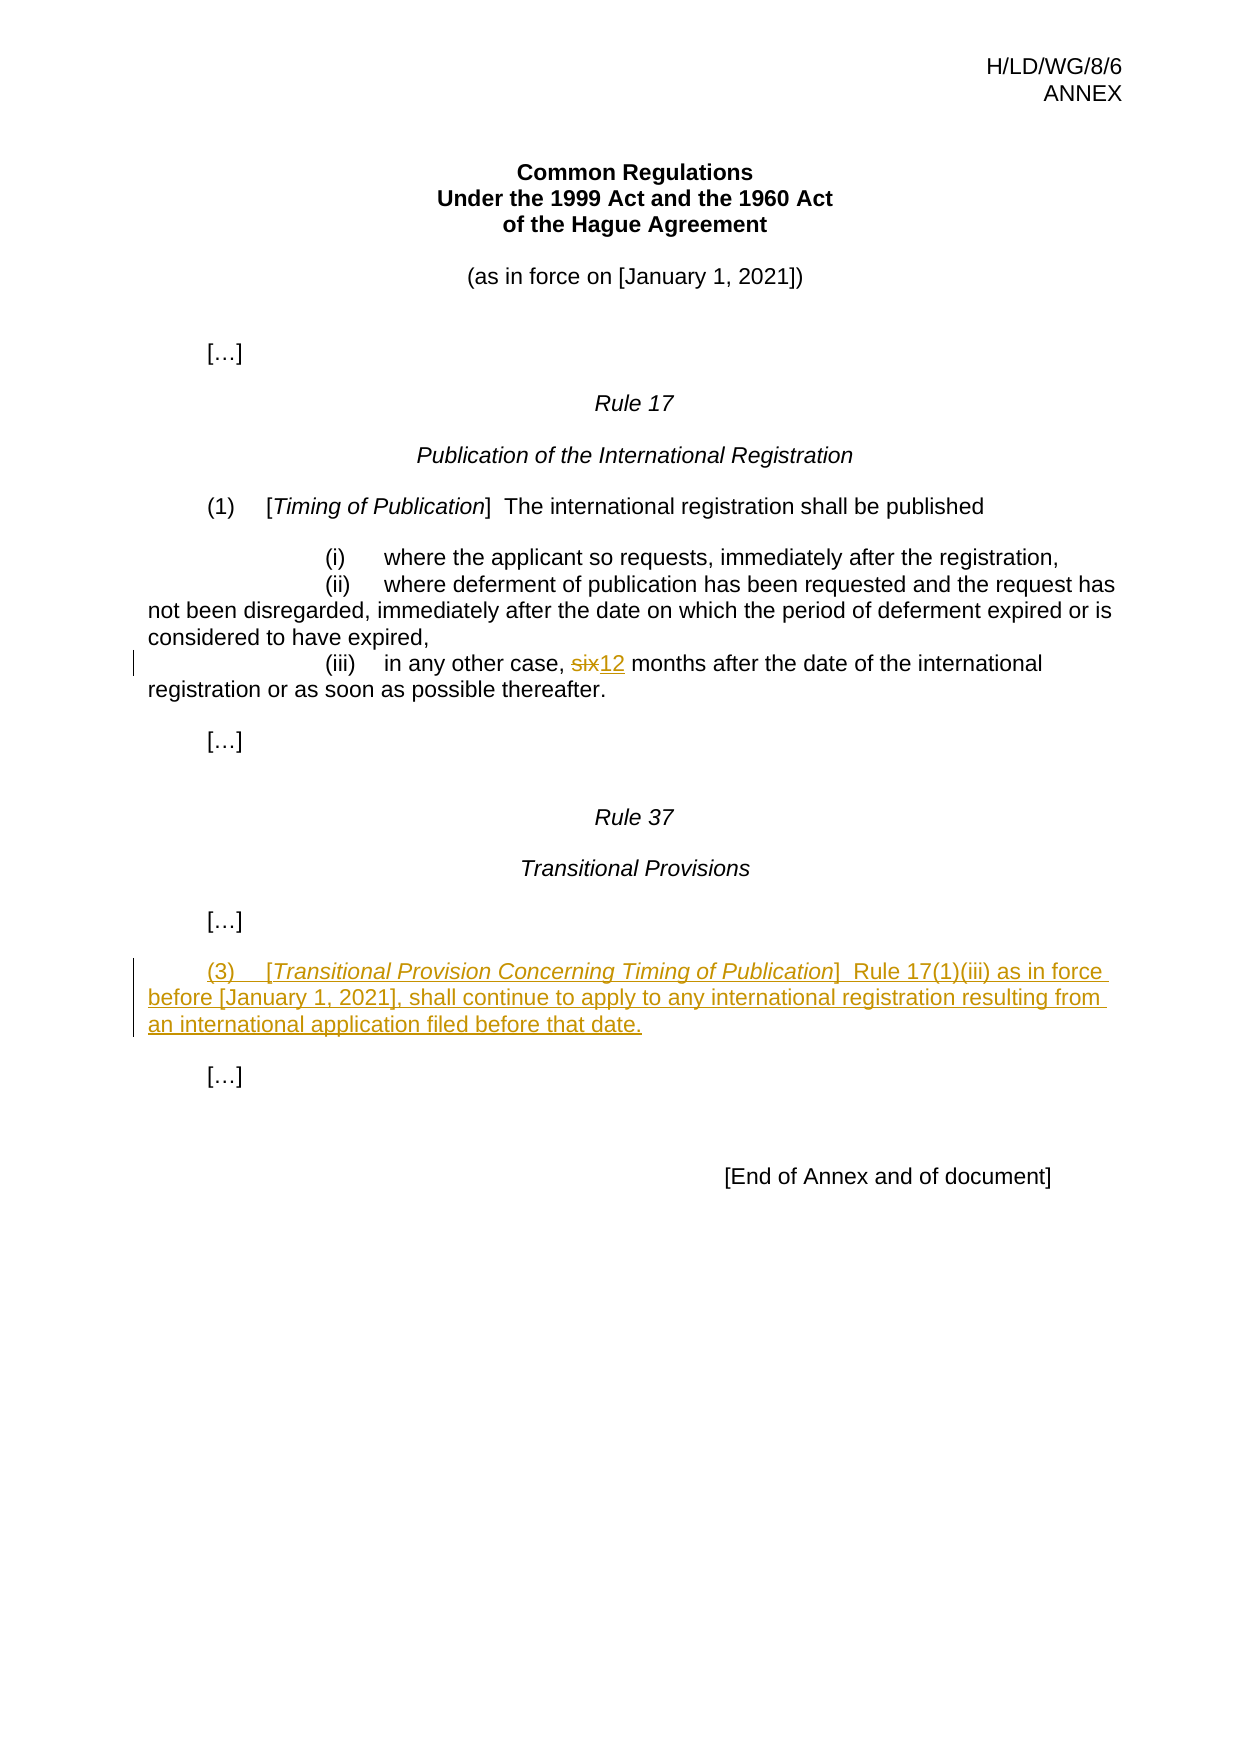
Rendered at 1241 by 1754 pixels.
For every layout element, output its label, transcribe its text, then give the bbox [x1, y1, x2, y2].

text of the Hague Agreement [148, 211, 1122, 238]
text [End of Annex and of document] [724, 1163, 1122, 1190]
text Under the 1999 Act and the 1960 Act [148, 185, 1122, 211]
subtitle Transitional Provisions [148, 855, 1122, 882]
text (i) where the applicant so requests, immediately after the registration, [148, 544, 1122, 571]
subtitle Rule 37 [148, 804, 1122, 830]
text (ii) where deferment of publication has been requested and the request has not been disregarded, immediately after the date on which the period of deferment expired or is considered to have expired, [148, 571, 1122, 650]
text (1) [Timing of Publication] The international registration shall be published [148, 493, 1122, 519]
text […] [148, 907, 1122, 933]
text […] [148, 1062, 1122, 1088]
subtitle Rule 17 [148, 390, 1122, 417]
text (as in force on [January 1, 2021]) [148, 263, 1122, 289]
text (iii) in any other case, months after the date of the international registration or as soon as possible thereafter. [148, 650, 1122, 702]
text Common Regulations [148, 158, 1122, 185]
text […] [148, 727, 1122, 754]
subtitle Publication of the International Registration [148, 442, 1122, 468]
text […] [148, 339, 1122, 365]
